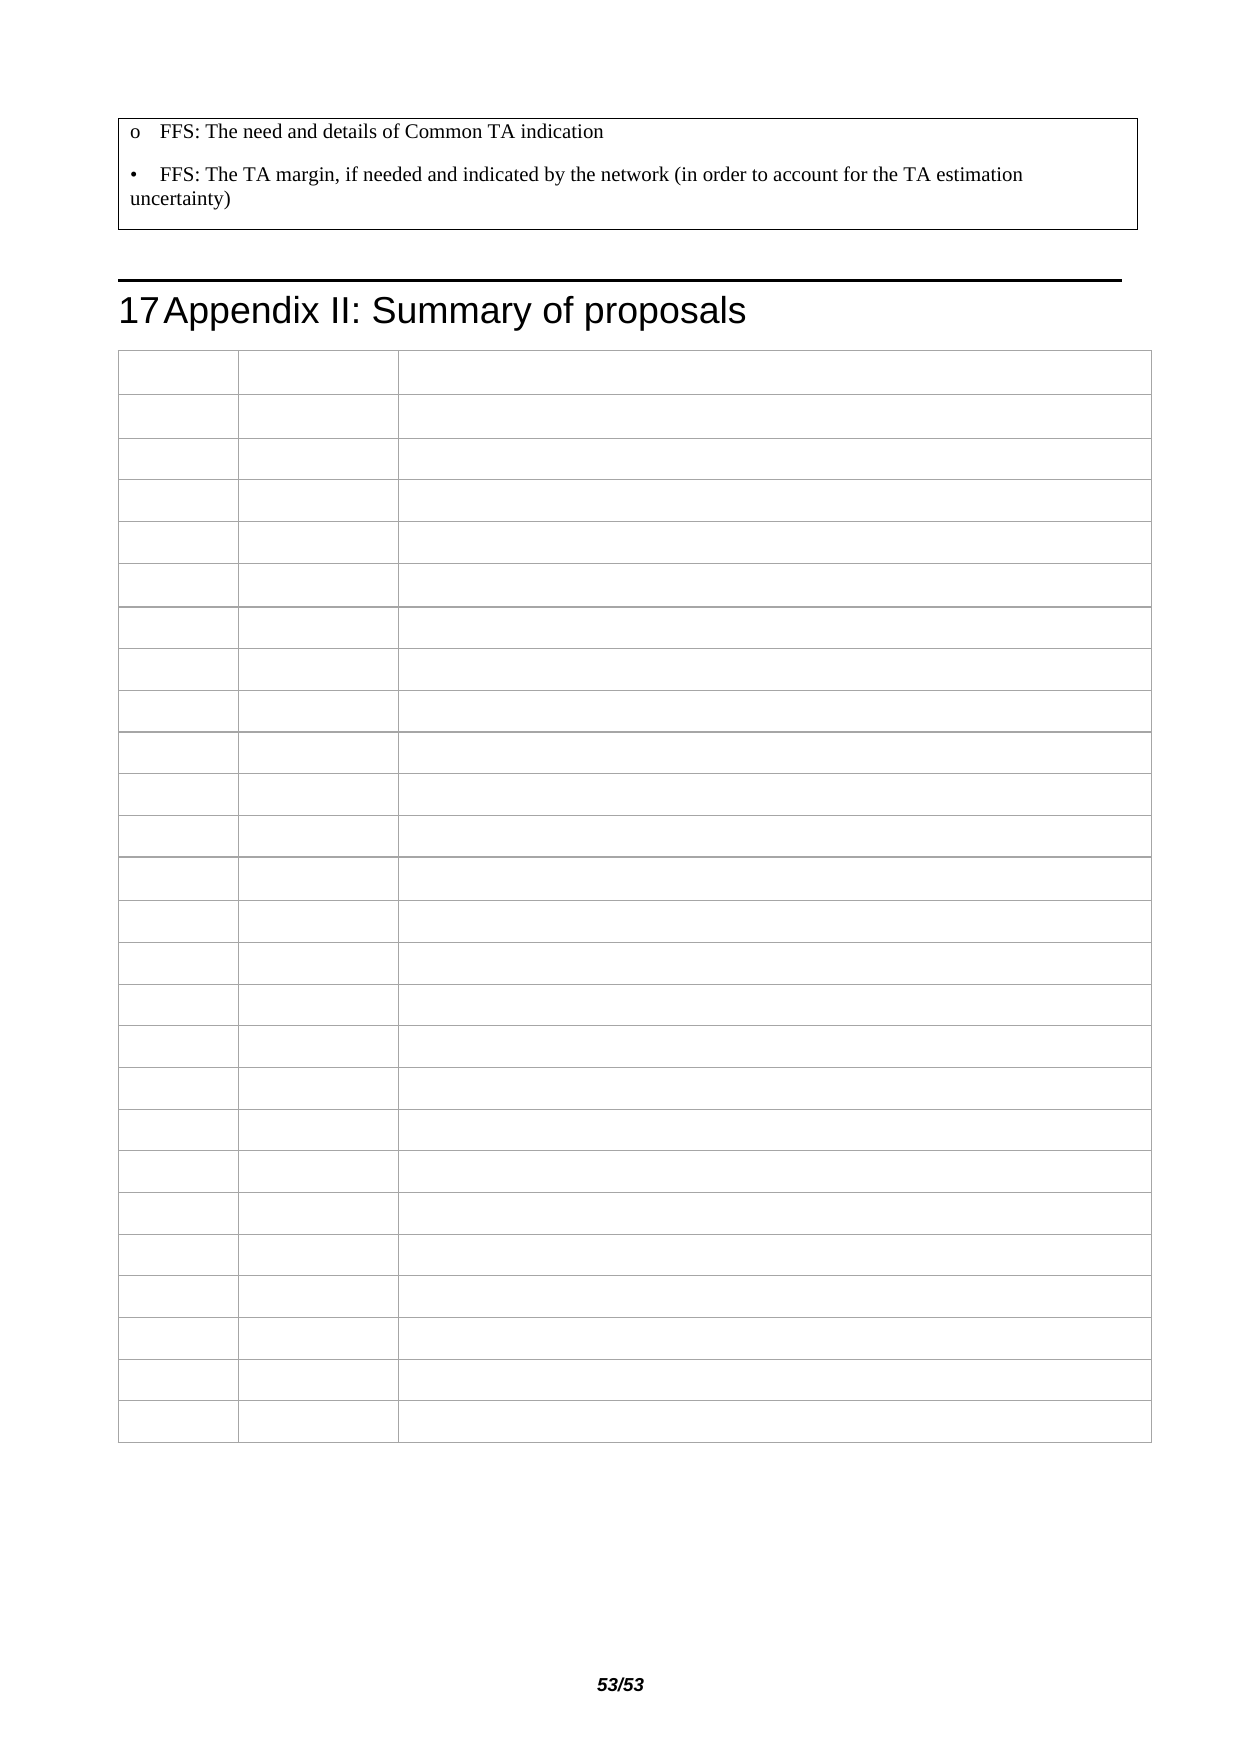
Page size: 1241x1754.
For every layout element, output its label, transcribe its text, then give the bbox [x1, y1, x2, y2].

table_cell [239, 1068, 398, 1108]
table_cell [239, 1151, 398, 1192]
table_cell [239, 1193, 398, 1233]
table_cell [399, 1360, 1151, 1400]
table_cell [119, 564, 238, 606]
table_cell [399, 901, 1151, 942]
table_cell [119, 522, 238, 563]
table_cell [119, 1401, 238, 1442]
table_cell [119, 774, 238, 815]
table_cell [399, 774, 1151, 815]
table_cell [119, 1193, 238, 1233]
table_cell [399, 395, 1151, 438]
table_cell [399, 1193, 1151, 1233]
table_cell [399, 1235, 1151, 1275]
table_cell [239, 774, 398, 815]
table_cell [239, 1110, 398, 1150]
table_header [239, 351, 398, 394]
table_cell [119, 816, 238, 856]
table_cell [399, 1401, 1151, 1442]
table_cell [239, 522, 398, 563]
table_cell [239, 1318, 398, 1358]
table_cell [119, 733, 238, 773]
table_cell [119, 439, 238, 479]
table_cell [119, 1110, 238, 1150]
table_header [399, 351, 1151, 394]
table_cell [399, 943, 1151, 983]
table_cell [399, 649, 1151, 690]
table_cell [119, 1360, 238, 1400]
table_cell [239, 608, 398, 648]
table_cell [399, 1318, 1151, 1358]
table_cell [119, 1235, 238, 1275]
table_cell [239, 1235, 398, 1275]
table_cell [399, 439, 1151, 479]
subtitle Appendix II: Summary of proposals [118, 282, 1122, 331]
table_cell [119, 1068, 238, 1108]
table_cell [119, 649, 238, 690]
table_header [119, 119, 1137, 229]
table_cell [399, 480, 1151, 521]
table_cell [239, 691, 398, 731]
table_cell [399, 1026, 1151, 1067]
table_cell [119, 395, 238, 438]
table_cell [119, 480, 238, 521]
table_cell [399, 564, 1151, 606]
table_cell [119, 691, 238, 731]
table_cell [239, 480, 398, 521]
table_cell [119, 858, 238, 900]
table_cell [119, 1151, 238, 1192]
table_cell [399, 1110, 1151, 1150]
table_cell [119, 1276, 238, 1317]
table_cell [119, 1026, 238, 1067]
table_cell [239, 1276, 398, 1317]
table_cell [399, 985, 1151, 1025]
table_cell [239, 439, 398, 479]
table_cell [239, 1401, 398, 1442]
table_cell [399, 1276, 1151, 1317]
table_cell [399, 858, 1151, 900]
table_cell [239, 1026, 398, 1067]
table_cell [239, 1360, 398, 1400]
table_cell [399, 816, 1151, 856]
table_cell [239, 943, 398, 983]
table_header [119, 351, 238, 394]
table_cell [399, 1151, 1151, 1192]
table_cell [239, 649, 398, 690]
table_cell [399, 522, 1151, 563]
table_cell [239, 816, 398, 856]
table_cell [119, 608, 238, 648]
table_cell [119, 901, 238, 942]
table_cell [239, 564, 398, 606]
table_cell [239, 733, 398, 773]
table_cell [119, 1318, 238, 1358]
table_cell [399, 1068, 1151, 1108]
table_cell [119, 985, 238, 1025]
table_cell [239, 395, 398, 438]
table_cell [119, 943, 238, 983]
table_cell [399, 691, 1151, 731]
table_cell [239, 858, 398, 900]
table_cell [239, 901, 398, 942]
table_cell [239, 985, 398, 1025]
table_cell [399, 733, 1151, 773]
table_cell [399, 608, 1151, 648]
